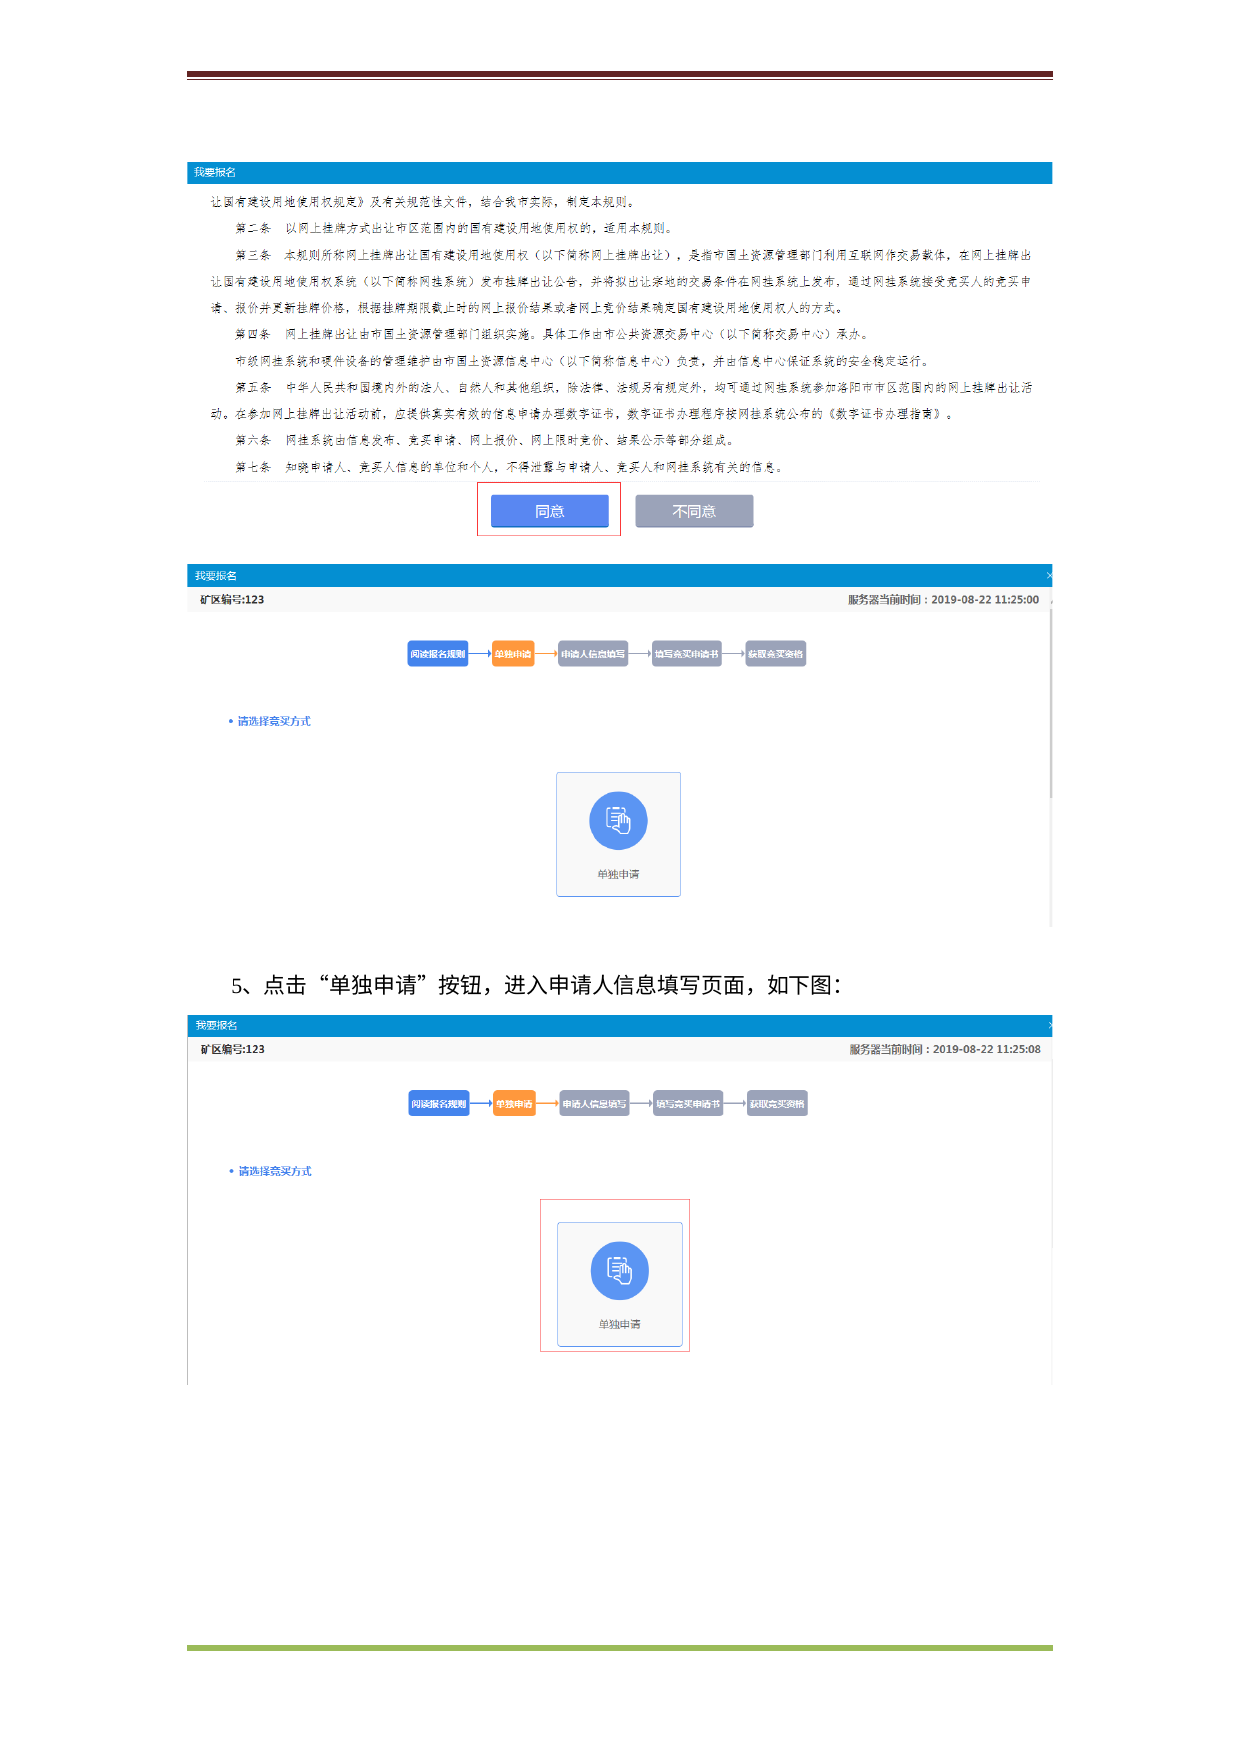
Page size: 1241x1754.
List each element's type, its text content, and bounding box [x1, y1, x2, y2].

picture [187, 185, 1053, 539]
picture [187, 588, 1053, 927]
text 5、点击“单独申请”按钮，进入申请人信息填写页面，如下图： [187, 967, 1053, 1000]
picture [187, 1038, 1053, 1385]
